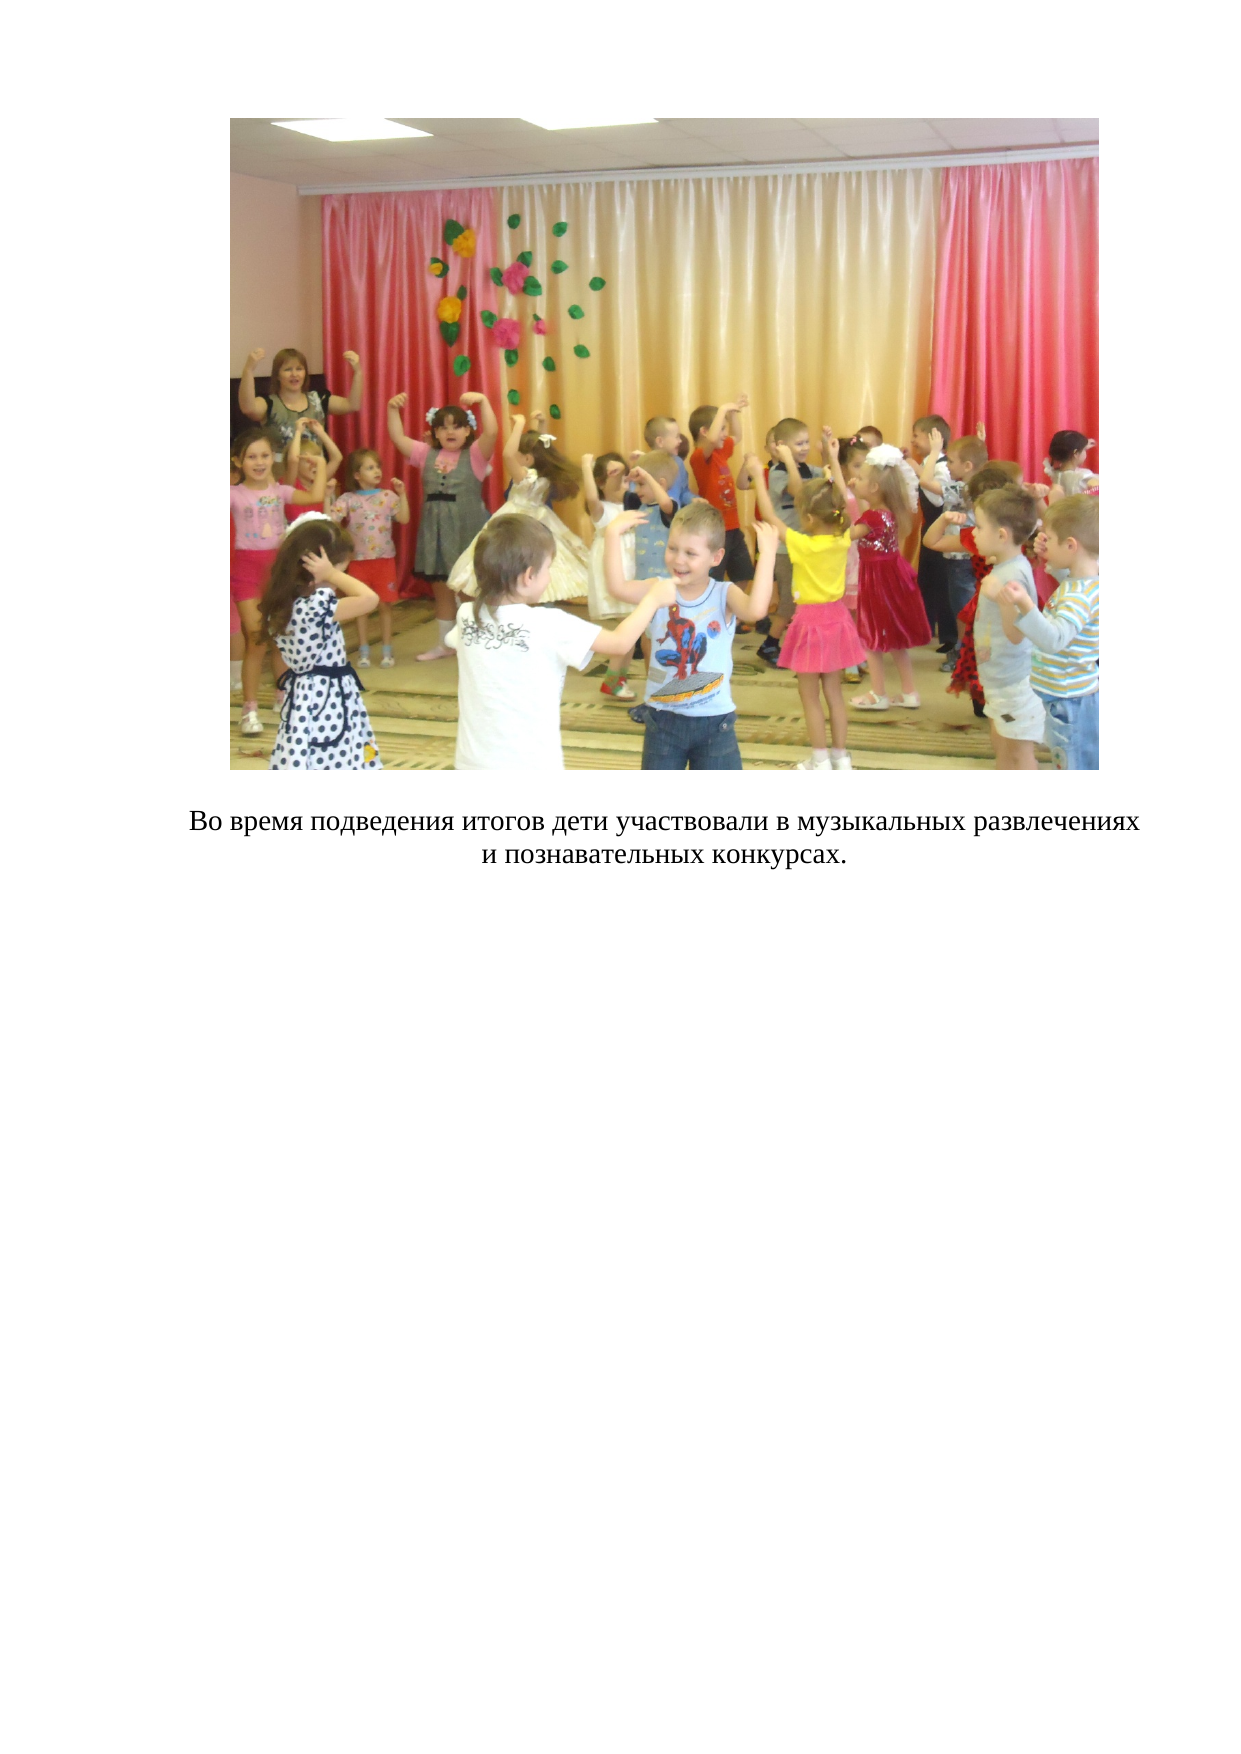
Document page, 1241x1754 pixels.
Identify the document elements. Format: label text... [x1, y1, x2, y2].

text Во время подведения итогов дети участвовали в музыкальных развлечениях и познавательных конкурсах. [177, 803, 1152, 870]
picture [230, 118, 1099, 770]
